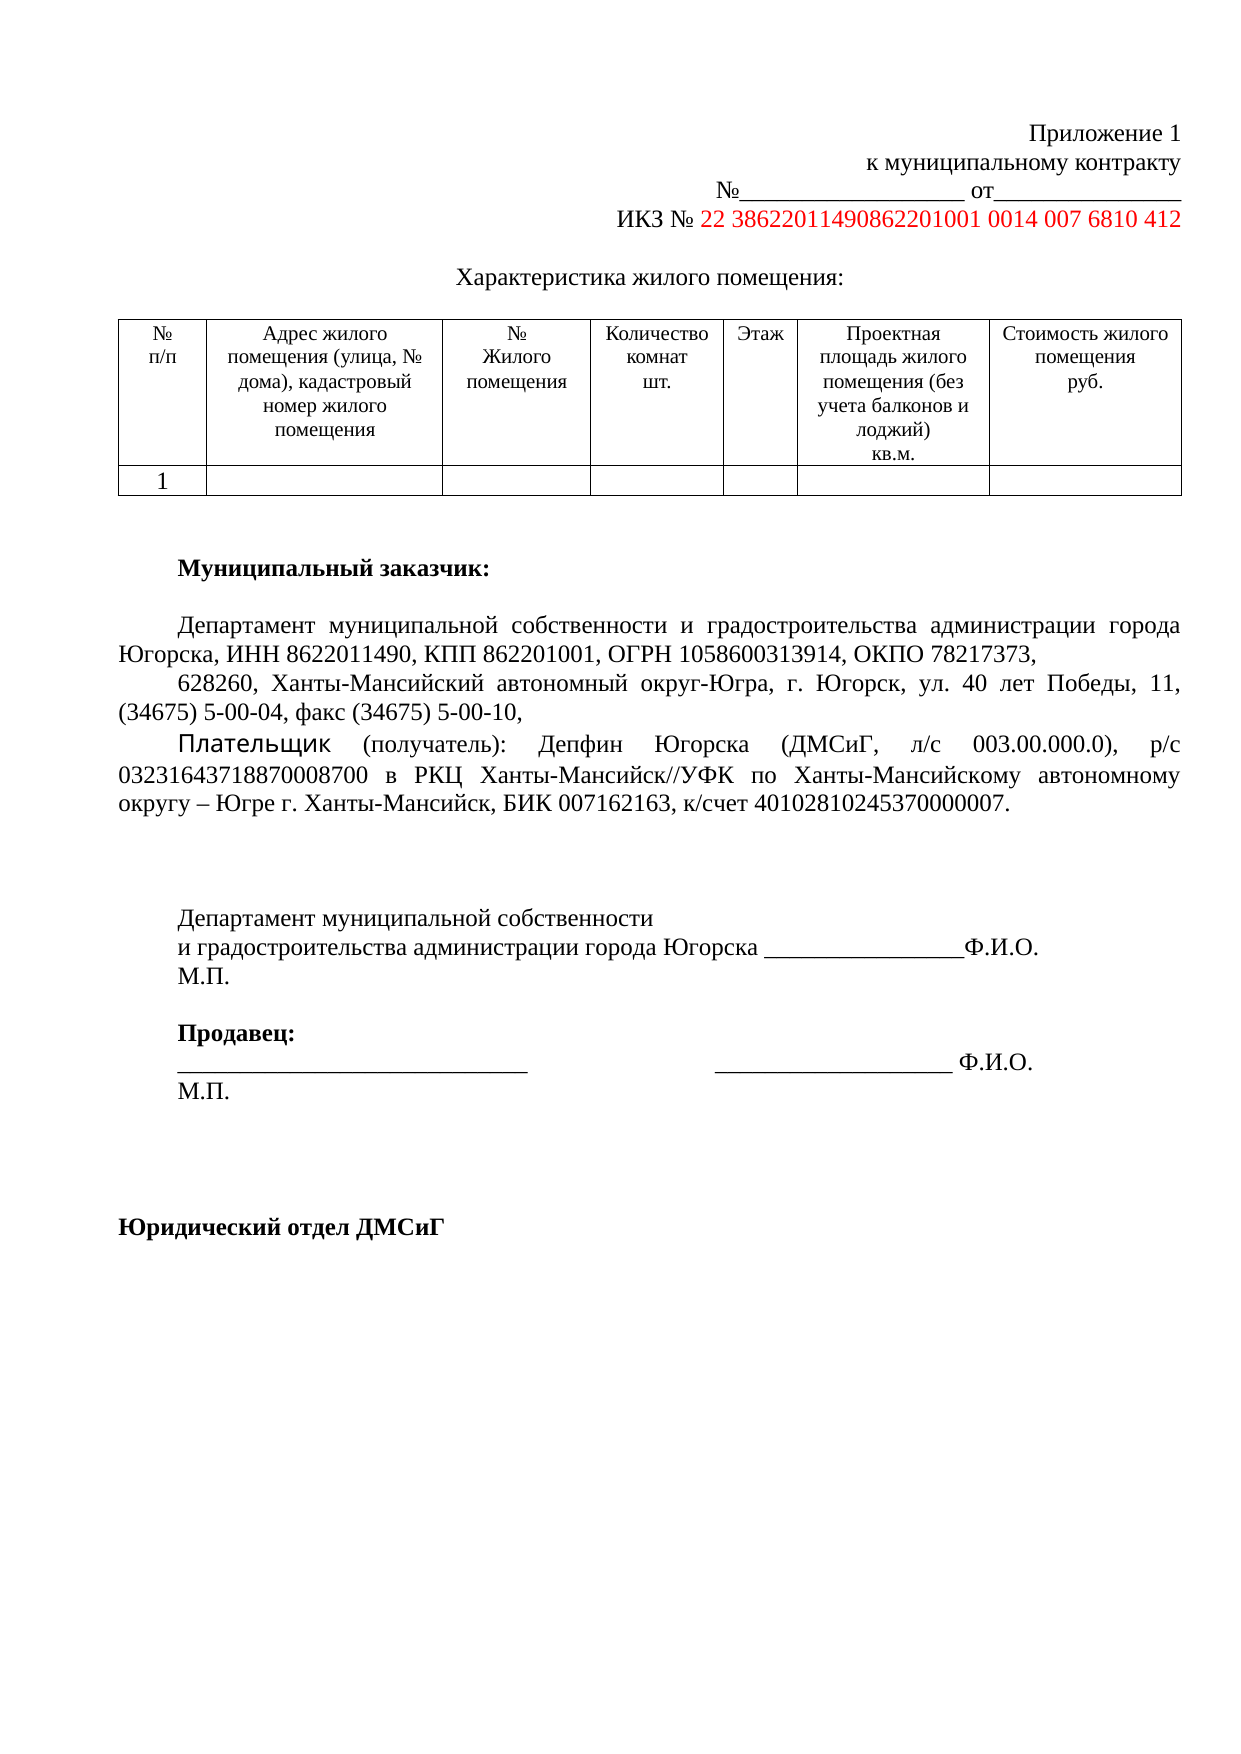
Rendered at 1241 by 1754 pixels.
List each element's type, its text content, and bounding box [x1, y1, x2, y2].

text Приложение 1 [118, 118, 1181, 147]
table_cell [990, 466, 1181, 494]
text Муниципальный заказчик: [118, 553, 1181, 582]
text 628260, Ханты-Мансийский автономный округ-Югра, г. Югорск, ул. 40 лет Победы, 11, (34675) 5-00-04, факс (34675) 5-00-10, [118, 668, 1181, 726]
table_header Этаж [724, 320, 797, 465]
text и градостроительства администрации города Югорска ________________Ф.И.О. [118, 932, 1181, 961]
table_cell 1 [119, 466, 206, 494]
text Плательщик (получатель): Депфин Югорска (ДМСиГ, л/с 003.00.000.0), р/с 03231643718870008700 в РКЦ Ханты-Мансийск//УФК по Ханты-Мансийскому автономному округу – Югре г. Ханты-Мансийск, БИК 007162163, к/счет 40102810245370000007. [118, 726, 1181, 817]
table_cell [798, 466, 989, 494]
text М.П. [118, 961, 1181, 990]
table_header Проектная площадь жилого помещения (без учета балконов и лоджий) кв.м. [798, 320, 989, 465]
table_header Стоимость жилого помещения руб. [990, 320, 1181, 465]
text к муниципальному контракту [118, 147, 1181, 176]
table_header № Жилого помещения [443, 320, 590, 465]
table_header № п/п [119, 320, 206, 465]
text Департамент муниципальной собственности [118, 903, 1181, 932]
table_header Количество комнат шт. [591, 320, 723, 465]
text №__________________ от_______________ [118, 176, 1181, 204]
table_header Адрес жилого помещения (улица, № дома), кадастровый номер жилого помещения [207, 320, 442, 465]
table_cell [591, 466, 723, 494]
table_cell [724, 466, 797, 494]
text Продавец: [118, 1018, 1181, 1047]
table_cell [443, 466, 590, 494]
text М.П. [118, 1076, 1181, 1105]
text ИКЗ № 22 38622011490862201001 0014 007 6810 412 [118, 204, 1181, 233]
text Департамент муниципальной собственности и градостроительства администрации города Югорска, ИНН 8622011490, КПП 862201001, ОГРН 1058600313914, ОКПО 78217373, [118, 611, 1181, 668]
text Характеристика жилого помещения: [118, 262, 1181, 291]
text ____________________________ ___________________ Ф.И.О. [118, 1047, 1181, 1076]
table_cell [207, 466, 442, 494]
text Юридический отдел ДМСиГ [118, 1212, 1181, 1241]
